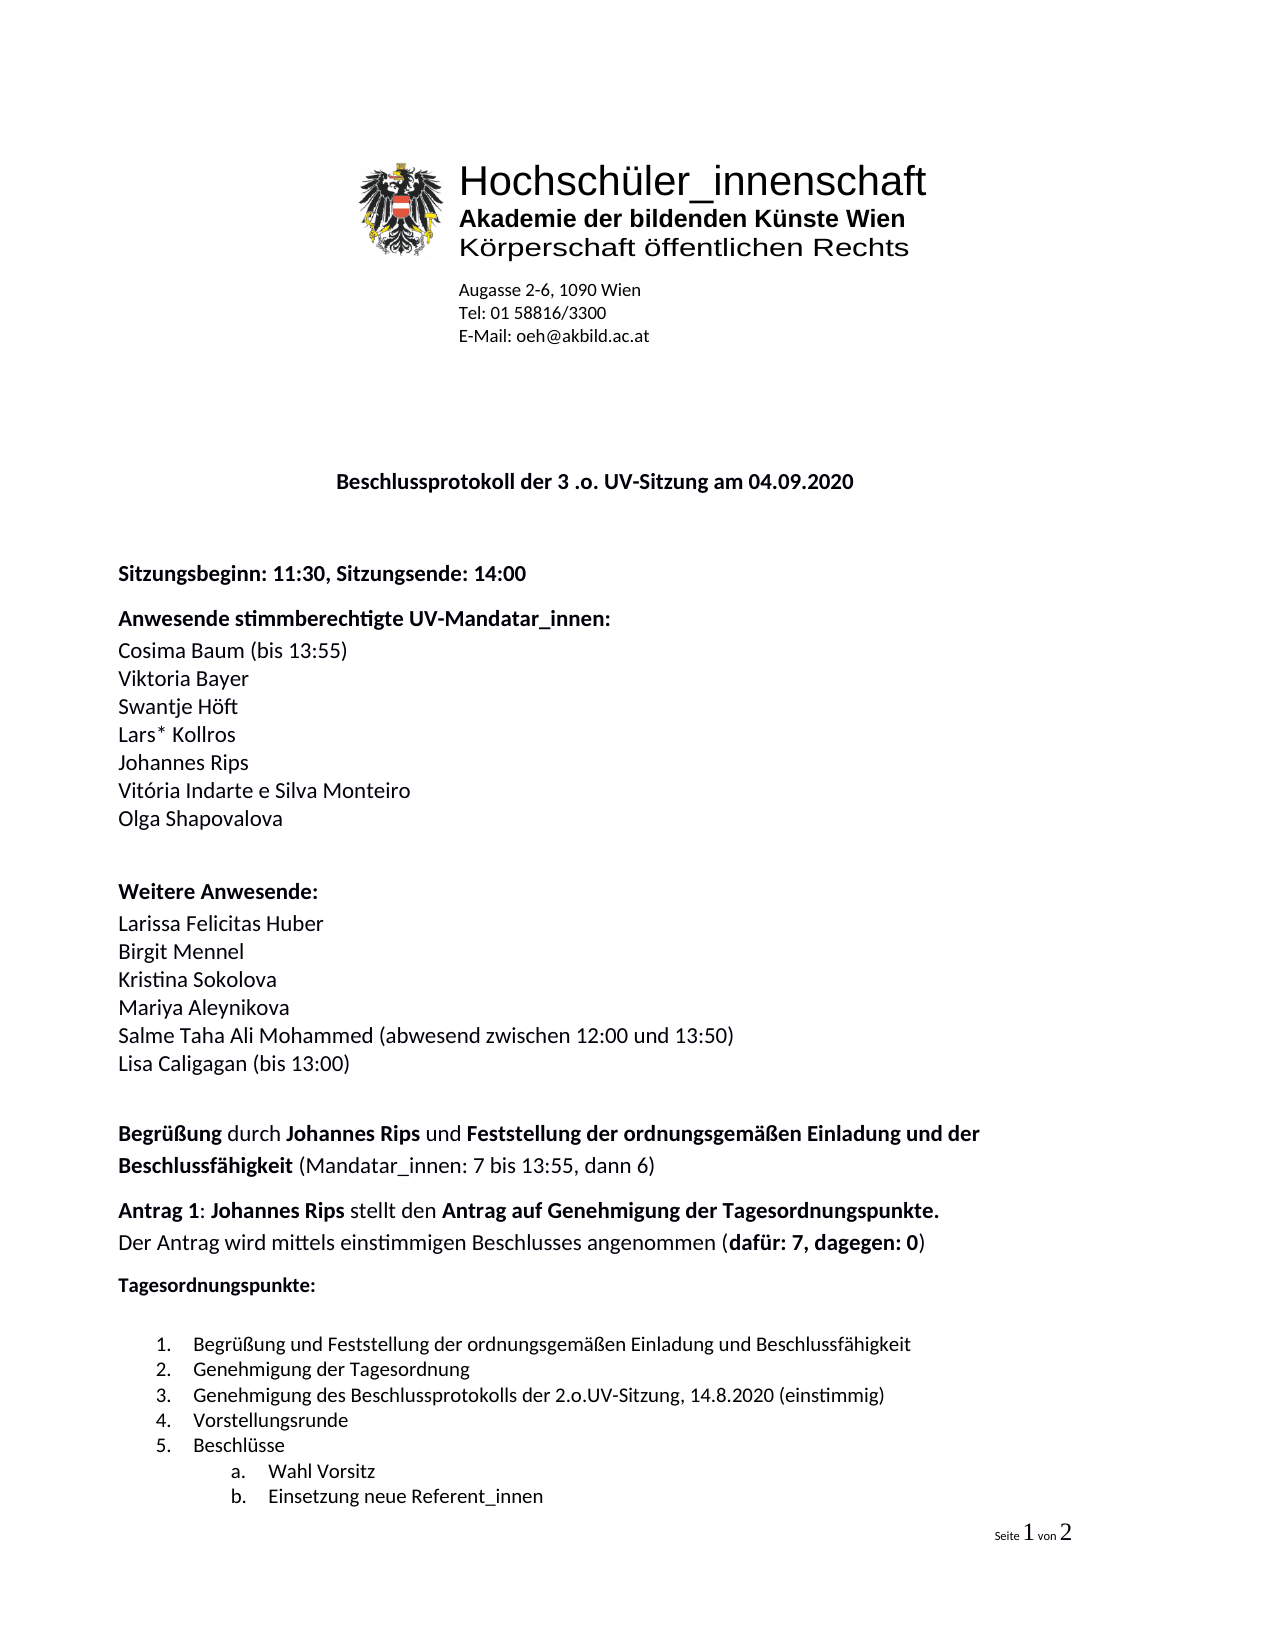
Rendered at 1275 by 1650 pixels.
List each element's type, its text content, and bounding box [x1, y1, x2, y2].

text Antrag 1: Johannes Rips stellt den Antrag auf Genehmigung der Tagesordnungspunkte. Der Antrag wird mittels einstimmigen Beschlusses angenommen (dafür: 7, dagegen: 0) [118, 1196, 1072, 1256]
text Begrüßung durch Johannes Rips und Feststellung der ordnungsgemäßen Einladung und der Beschlussfähigkeit (Mandatar_innen: 7 bis 13:55, dann 6) [118, 1119, 1072, 1179]
text Beschlussprotokoll der 3 .o. UV-Sitzung am 04.09.2020 [118, 467, 1072, 495]
list Vorstellungsrunde [156, 1407, 1072, 1433]
list Beschlüsse [156, 1433, 1072, 1458]
text Sitzungsbeginn: 11:30, Sitzungsende: 14:00 [118, 559, 1072, 588]
picture [354, 156, 447, 262]
text Weitere Anwesende: [118, 845, 1072, 905]
list Wahl Vorsitz [231, 1458, 1072, 1483]
text Larissa Felicitas Huber Birgit Mennel Kristina Sokolova Mariya Aleynikova Salme Taha Ali Mohammed (abwesend zwischen 12:00 und 13:50) Lisa Caligagan (bis 13:00) [118, 909, 1072, 1106]
text Anwesende stimmberechtigte UV-Mandatar_innen: [118, 604, 1072, 632]
list Einsetzung neue Referent_innen [231, 1483, 1072, 1509]
list Genehmigung des Beschlussprotokolls der 2.o.UV-Sitzung, 14.8.2020 (einstimmig) [156, 1382, 1072, 1407]
text Cosima Baum (bis 13:55) Viktoria Bayer Swantje Höft Lars* Kollros Johannes Rips Vitória Indarte e Silva Monteiro Olga Shapovalova [118, 636, 1072, 833]
text Tagesordnungspunkte: [118, 1273, 1072, 1298]
list Begrüßung und Feststellung der ordnungsgemäßen Einladung und Beschlussfähigkeit [156, 1331, 1072, 1356]
list Genehmigung der Tagesordnung [156, 1356, 1072, 1382]
